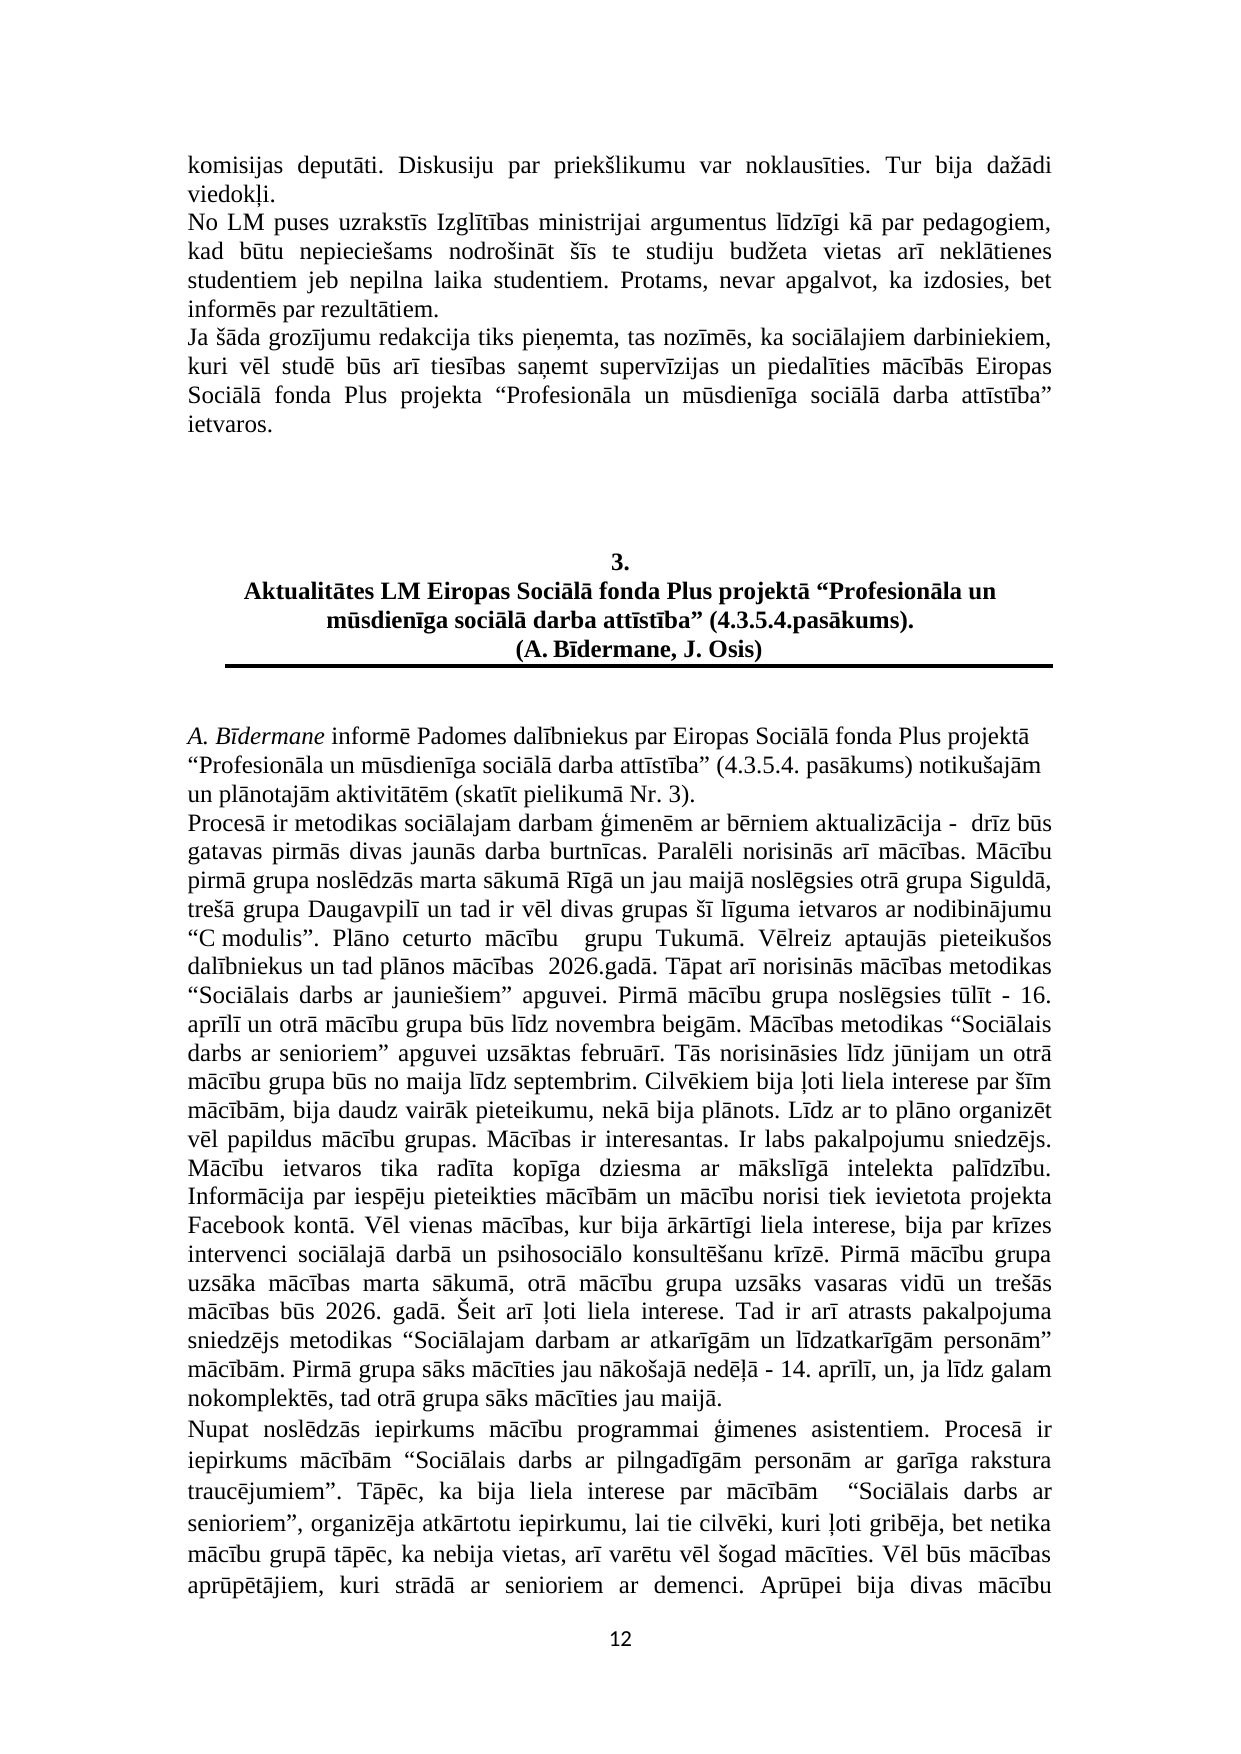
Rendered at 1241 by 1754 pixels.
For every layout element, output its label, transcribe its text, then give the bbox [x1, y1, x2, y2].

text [187, 1411, 1053, 1599]
text Procesā ir metodikas sociālajam darbam ģimenēm ar bērniem aktualizācija - drīz būs gatavas pirmās divas jaunās darba burtnīcas. Paralēli norisinās arī mācības. Mācību pirmā grupa noslēdzās marta sākumā Rīgā un jau maijā noslēgsies otrā grupa Siguldā, trešā grupa Daugavpilī un tad ir vēl divas grupas šī līguma ietvaros ar nodibinājumu “C modulis”. Plāno ceturto mācību grupu Tukumā. Vēlreiz aptaujās pieteikušos dalībniekus un tad plānos mācības 2026.gadā. Tāpat arī norisinās mācības metodikas “Sociālais darbs ar jauniešiem” apguvei. Pirmā mācību grupa noslēgsies tūlīt - 16. aprīlī un otrā mācību grupa būs līdz novembra beigām. Mācības metodikas “Sociālais darbs ar senioriem” apguvei uzsāktas februārī. Tās norisināsies līdz jūnijam un otrā mācību grupa būs no maija līdz septembrim. Cilvēkiem bija ļoti liela interese par šīm mācībām, bija daudz vairāk pieteikumu, nekā bija plānots. Līdz ar to plāno organizēt vēl papildus mācību grupas. Mācības ir interesantas. Ir labs pakalpojumu sniedzējs. Mācību ietvaros tika radīta kopīga dziesma ar mākslīgā intelekta palīdzību. Informācija par iespēju pieteikties mācībām un mācību norisi tiek ievietota projekta Facebook kontā. Vēl vienas mācības, kur bija ārkārtīgi liela interese, bija par krīzes intervenci sociālajā darbā un psihosociālo konsultēšanu krīzē. Pirmā mācību grupa uzsāka mācības marta sākumā, otrā mācību grupa uzsāks vasaras vidū un trešās mācības būs 2026. gadā. Šeit arī ļoti liela interese. Tad ir arī atrasts pakalpojuma sniedzējs metodikas “Sociālajam darbam ar atkarīgām un līdzatkarīgām personām” mācībām. Pirmā grupa sāks mācīties jau nākošajā nedēļā - 14. aprīlī, un, ja līdz galam nokomplektēs, tad otrā grupa sāks mācīties jau maijā. [187, 808, 1053, 1411]
text Aktualitātes LM Eiropas Sociālā fonda Plus projektā “Profesionāla un mūsdienīga sociālā darba attīstība” (4.3.5.4.pasākums). [187, 576, 1053, 634]
text No LM puses uzrakstīs Izglītības ministrijai argumentus līdzīgi kā par pedagogiem, kad būtu nepieciešams nodrošināt šīs te studiju budžeta vietas arī neklātienes studentiem jeb nepilna laika studentiem. Protams, nevar apgalvot, ka izdosies, bet informēs par rezultātiem. [187, 207, 1053, 322]
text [187, 150, 1053, 207]
text 3. [187, 547, 1053, 576]
list Bīdermane, J. Osis) [225, 634, 1053, 664]
text A. Bīdermane informē Padomes dalībniekus par Eiropas Sociālā fonda Plus projektā “Profesionāla un mūsdienīga sociālā darba attīstība” (4.3.5.4. pasākums) notikušajām un plānotajām aktivitātēm (skatīt pielikumā Nr. 3). [187, 721, 1053, 808]
text Ja šāda grozījumu redakcija tiks pieņemta, tas nozīmēs, ka sociālajiem darbiniekiem, kuri vēl studē būs arī tiesības saņemt supervīzijas un piedalīties mācībās Eiropas Sociālā fonda Plus projekta “Profesionāla un mūsdienīga sociālā darba attīstība” ietvaros. [187, 322, 1053, 437]
